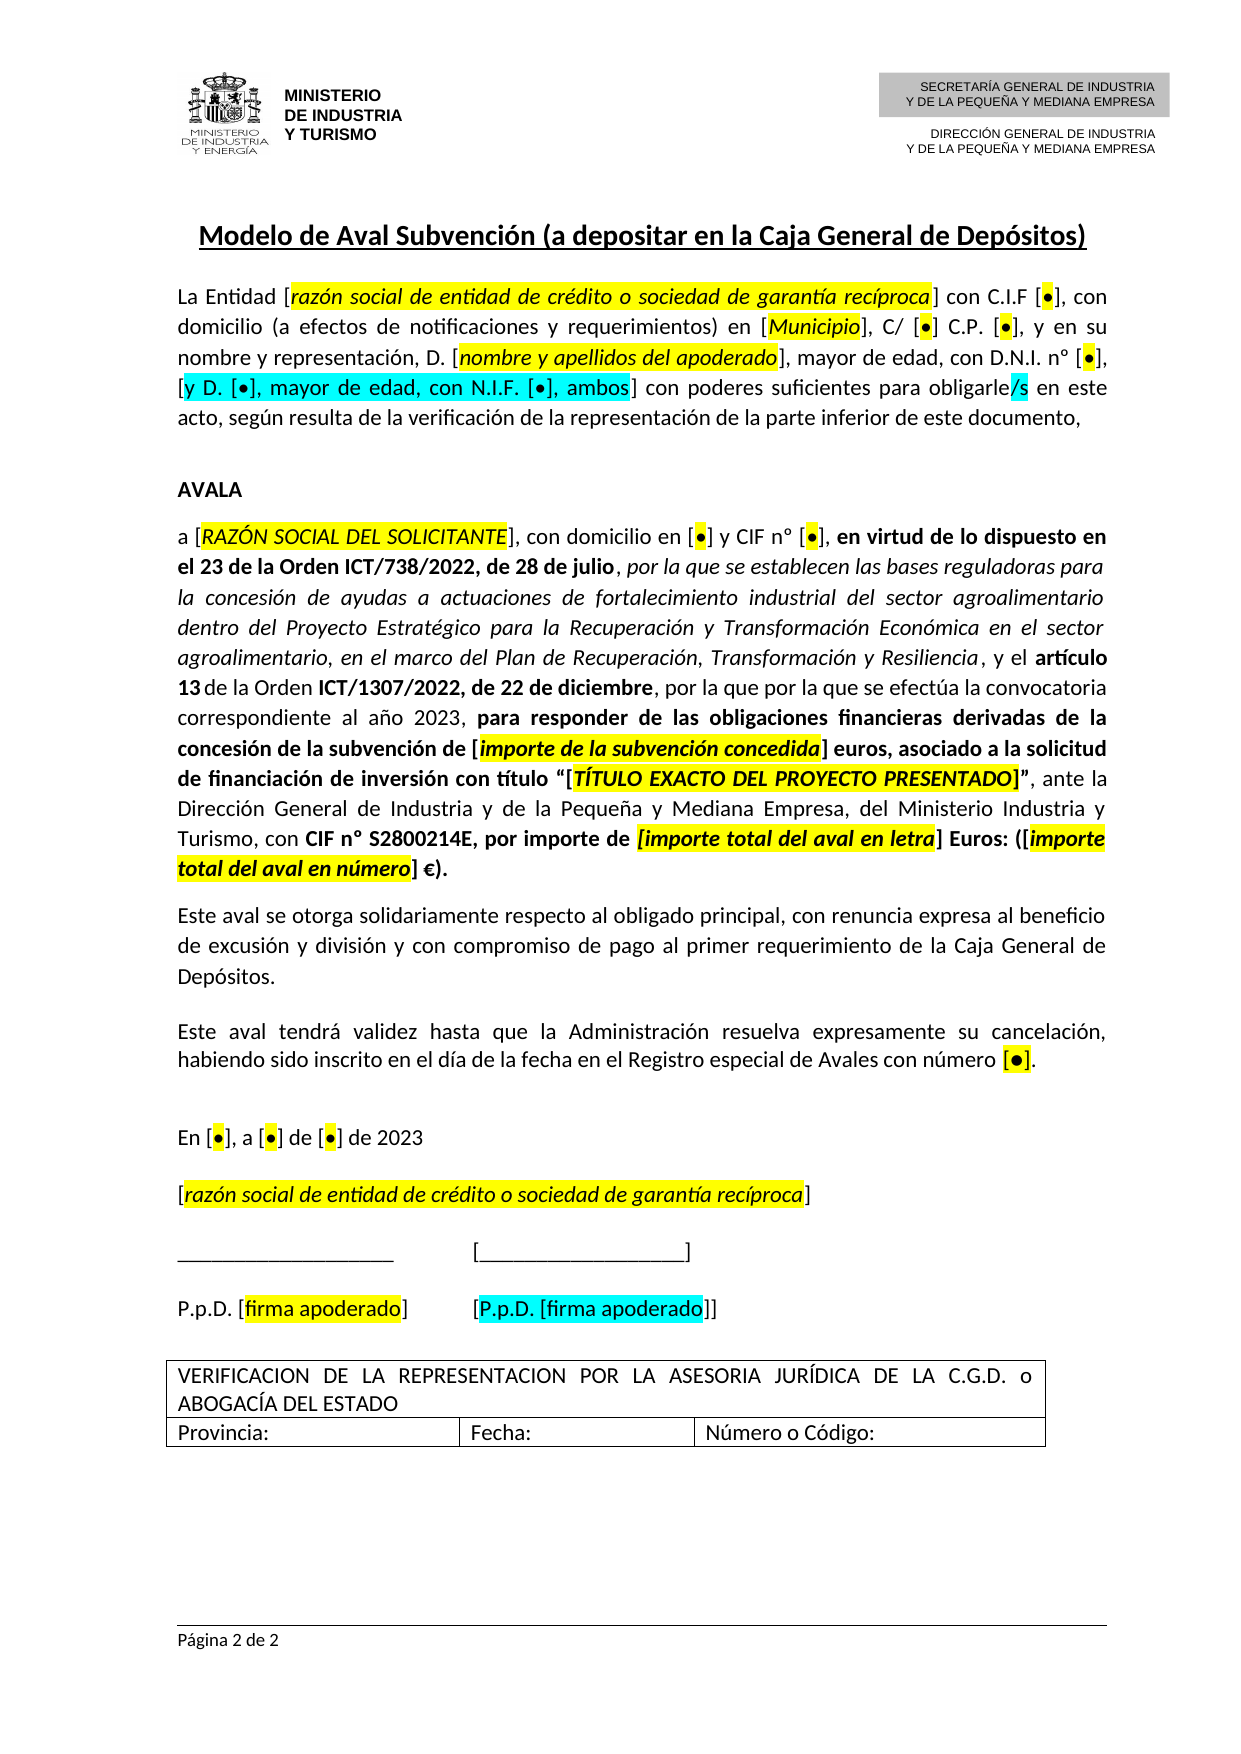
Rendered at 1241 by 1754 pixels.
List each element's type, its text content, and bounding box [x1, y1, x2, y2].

text En [•], a [•] de [•] de 2023 [336, 1123, 1107, 1151]
table_cell Fecha: [460, 1418, 694, 1446]
text La Entidad [razón social de entidad de crédito o sociedad de garantía recíproca] con C.I.F [•], con domicilio (a efectos de notificaciones y requerimientos) en [Municipio], C/ [•] C.P. [•], y en su nombre y representación, D. [nombre y apellidos del apoderado], mayor de edad, con D.N.I. nº [•], [y D. [•], mayor de edad, con N.I.F. [•], ambos] con poderes suficientes para obligarle/s en este acto, según resulta de la verificación de la representación de la parte inferior de este documento, [177, 282, 1107, 431]
text AVALA [177, 475, 1107, 503]
table_cell Número o Código: [695, 1418, 1045, 1446]
table_cell Provincia: [167, 1418, 459, 1446]
table_header VERIFICACION DE LA REPRESENTACION POR LA ASESORIA JURÍDICA DE LA C.G.D. o ABOGACÍA DEL ESTADO [167, 1361, 1045, 1417]
text P.p.D. [firma apoderado] [P.p.D. [firma apoderado]] [177, 1294, 1107, 1323]
text a [RAZÓN SOCIAL DEL SOLICITANTE], con domicilio en [•] y CIF nº [•], en virtud de lo dispuesto en el 23 de la Orden ICT/738/2022, de 28 de julio, por la que se establecen las bases reguladoras para la concesión de ayudas a actuaciones de fortalecimiento industrial del sector agroalimentario dentro del Proyecto Estratégico para la Recuperación y Transformación Económica en el sector agroalimentario, en el marco del Plan de Recuperación, Transformación y Resiliencia, y el artículo 13 de la Orden ICT/1307/2022, de 22 de diciembre, por la que por la que se efectúa la convocatoria correspondiente al año 2023, para responder de las obligaciones financieras derivadas de la concesión de la subvención de [importe de la subvención concedida] euros, asociado a la solicitud de financiación de inversión con título “[TÍTULO EXACTO DEL PROYECTO PRESENTADO]”, ante la Dirección General de Industria y de la Pequeña y Mediana Empresa, del Ministerio Industria y Turismo, con CIF nº S2800214E, por importe de [importe total del aval en letra] Euros: ([importe total del aval en número] €). [177, 522, 1107, 882]
text ___________________ [__________________] [177, 1237, 1107, 1265]
text Este aval se otorga solidariamente respecto al obligado principal, con renuncia expresa al beneficio de excusión y división y con compromiso de pago al primer requerimiento de la Caja General de Depósitos. [177, 901, 1107, 990]
text Modelo de Aval Subvención (a depositar en la Caja General de Depósitos) [177, 217, 1107, 253]
text Este aval tendrá validez hasta que la Administración resuelva expresamente su cancelación, habiendo sido inscrito en el día de la fecha en el Registro especial de Avales con número [●]. [177, 1017, 1107, 1073]
text [razón social de entidad de crédito o sociedad de garantía recíproca] [804, 1180, 1107, 1208]
picture [177, 72, 271, 156]
